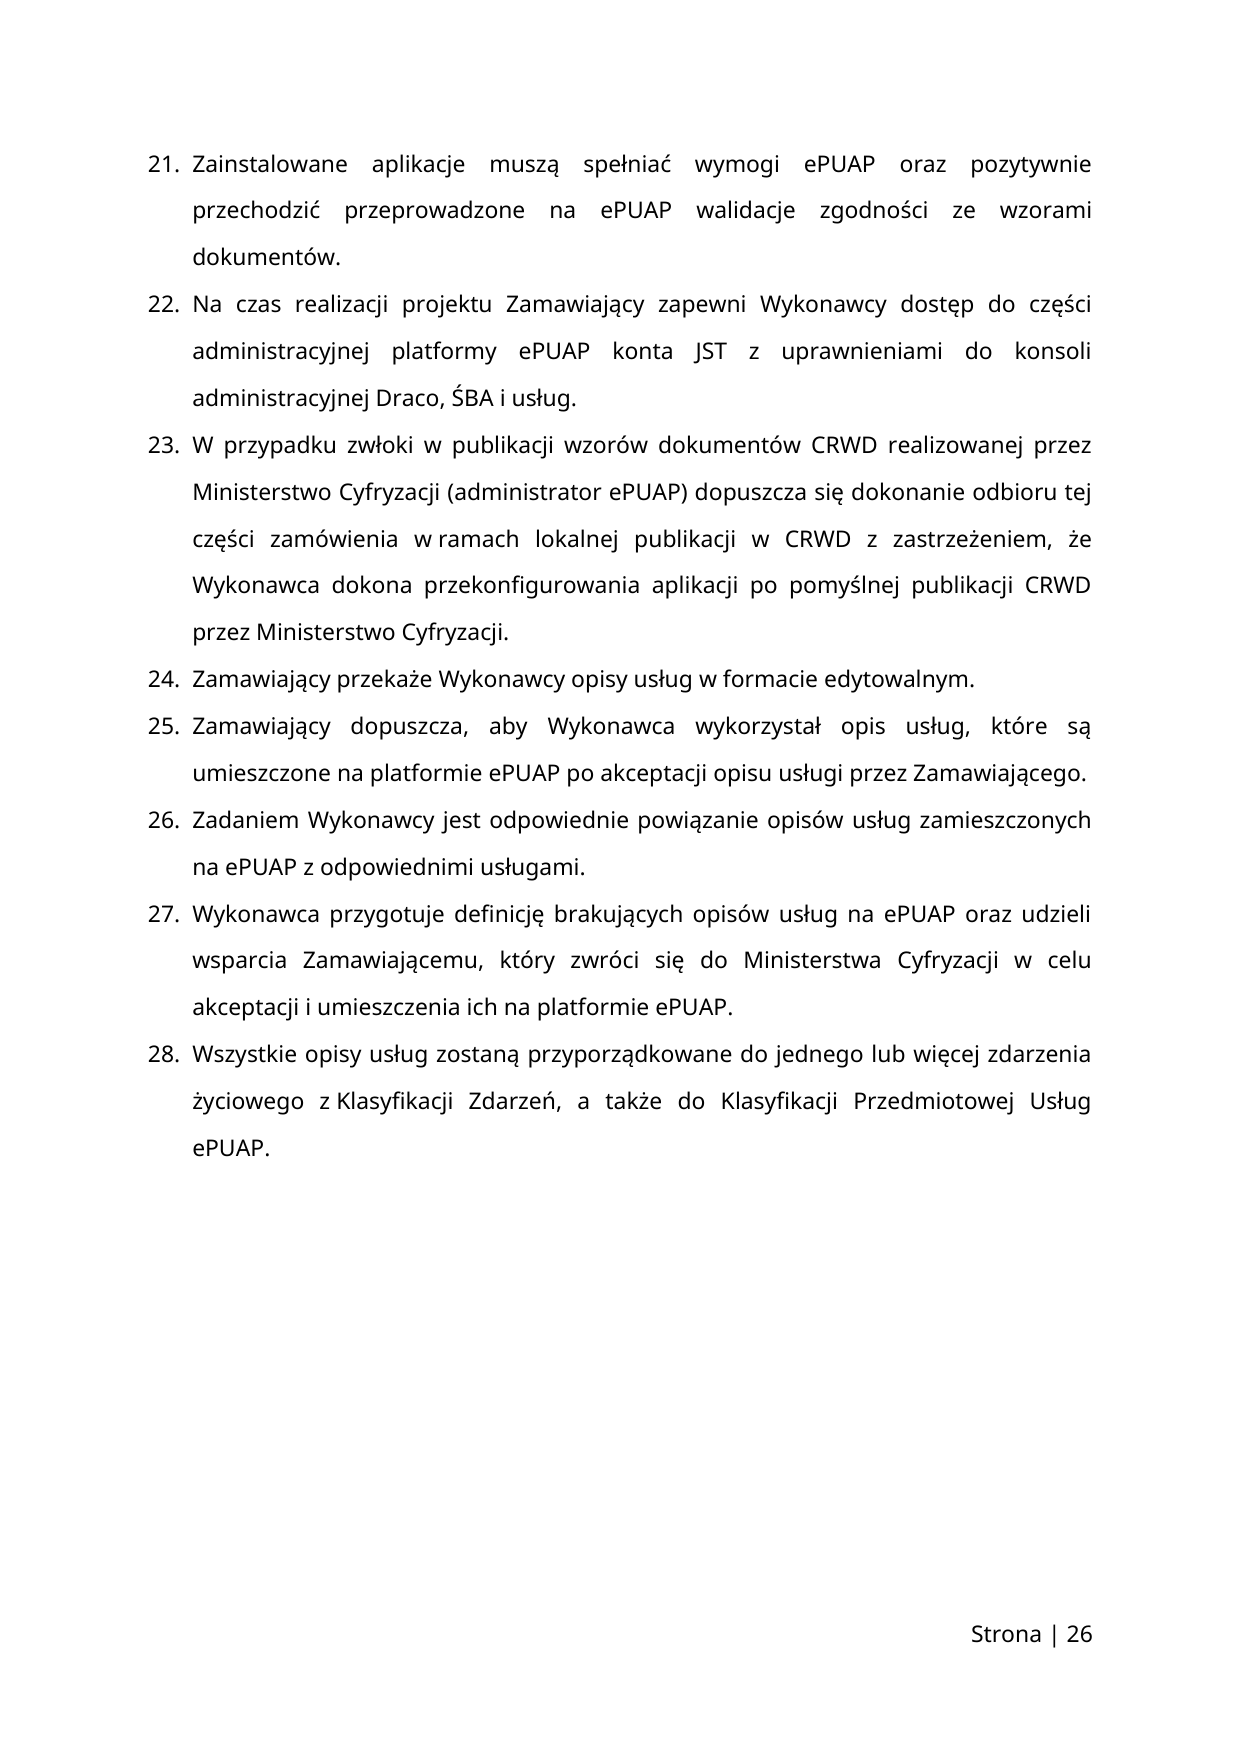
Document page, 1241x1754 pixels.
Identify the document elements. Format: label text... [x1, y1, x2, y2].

list Zamawiający dopuszcza, aby Wykonawca wykorzystał opis usług, które są umieszczone na platformie ePUAP po akceptacji opisu usługi przez Zamawiającego. [148, 710, 1093, 788]
list W przypadku zwłoki w publikacji wzorów dokumentów CRWD realizowanej przez Ministerstwo Cyfryzacji (administrator ePUAP) dopuszcza się dokonanie odbioru tej części zamówienia w ramach lokalnej publikacji w CRWD z zastrzeżeniem, że Wykonawca dokona przekonfigurowania aplikacji po pomyślnej publikacji CRWD przez Ministerstwo Cyfryzacji. [148, 429, 1093, 648]
list Wszystkie opisy usług zostaną przyporządkowane do jednego lub więcej zdarzenia życiowego z Klasyfikacji Zdarzeń, a także do Klasyfikacji Przedmiotowej Usług ePUAP. [148, 1038, 1093, 1163]
list Zainstalowane aplikacje muszą spełniać wymogi ePUAP oraz pozytywnie przechodzić przeprowadzone na ePUAP walidacje zgodności ze wzorami dokumentów. [148, 148, 1093, 273]
list Wykonawca przygotuje definicję brakujących opisów usług na ePUAP oraz udzieli wsparcia Zamawiającemu, który zwróci się do Ministerstwa Cyfryzacji w celu akceptacji i umieszczenia ich na platformie ePUAP. [148, 898, 1093, 1023]
list Na czas realizacji projektu Zamawiający zapewni Wykonawcy dostęp do części administracyjnej platformy ePUAP konta JST z uprawnieniami do konsoli administracyjnej Draco, ŚBA i usług. [148, 288, 1093, 413]
list Zamawiający przekaże Wykonawcy opisy usług w formacie edytowalnym. [148, 663, 1093, 694]
list Zadaniem Wykonawcy jest odpowiednie powiązanie opisów usług zamieszczonych na ePUAP z odpowiednimi usługami. [148, 804, 1093, 882]
